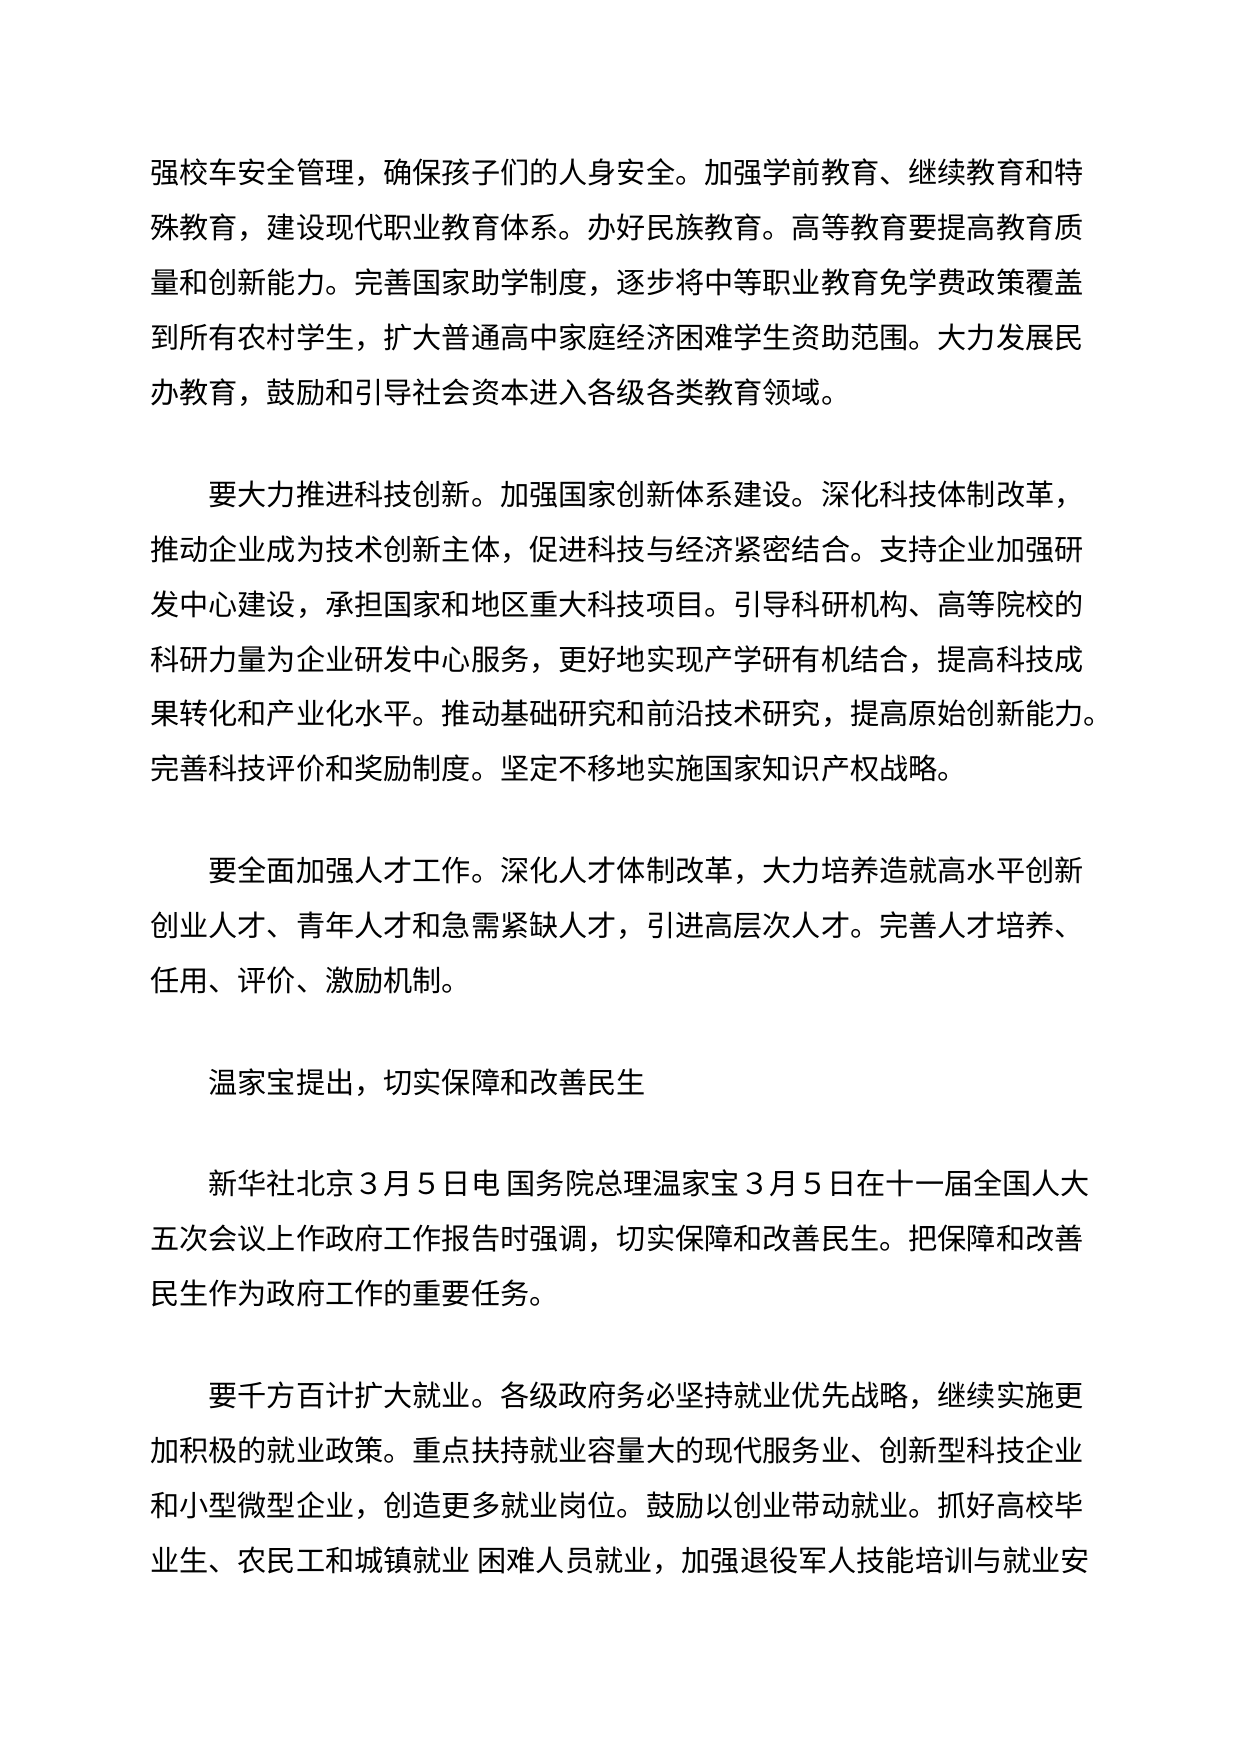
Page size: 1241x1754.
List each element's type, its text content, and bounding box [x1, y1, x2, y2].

text 温家宝提出，切实保障和改善民生 [150, 1059, 1090, 1101]
text 要大力推进科技创新。加强国家创新体系建设。深化科技体制改革，推动企业成为技术创新主体，促进科技与经济紧密结合。支持企业加强研发中心建设，承担国家和地区重大科技项目。引导科研机构、高等院校的科研力量为企业研发中心服务，更好地实现产学研有机结合，提高科技成果转化和产业化水平。推动基础研究和前沿技术研究，提高原始创新能力。完善科技评价和奖励制度。坚定不移地实施国家知识产权战略。 [150, 471, 1090, 788]
text 新华社北京３月５日电 国务院总理温家宝３月５日在十一届全国人大五次会议上作政府工作报告时强调，切实保障和改善民生。把保障和改善民生作为政府工作的重要任务。 [150, 1161, 1090, 1313]
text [150, 150, 1090, 412]
text 要全面加强人才工作。深化人才体制改革，大力培养造就高水平创新创业人才、青年人才和急需紧缺人才，引进高层次人才。完善人才培养、任用、评价、激励机制。 [150, 848, 1090, 1000]
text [150, 1372, 1090, 1579]
